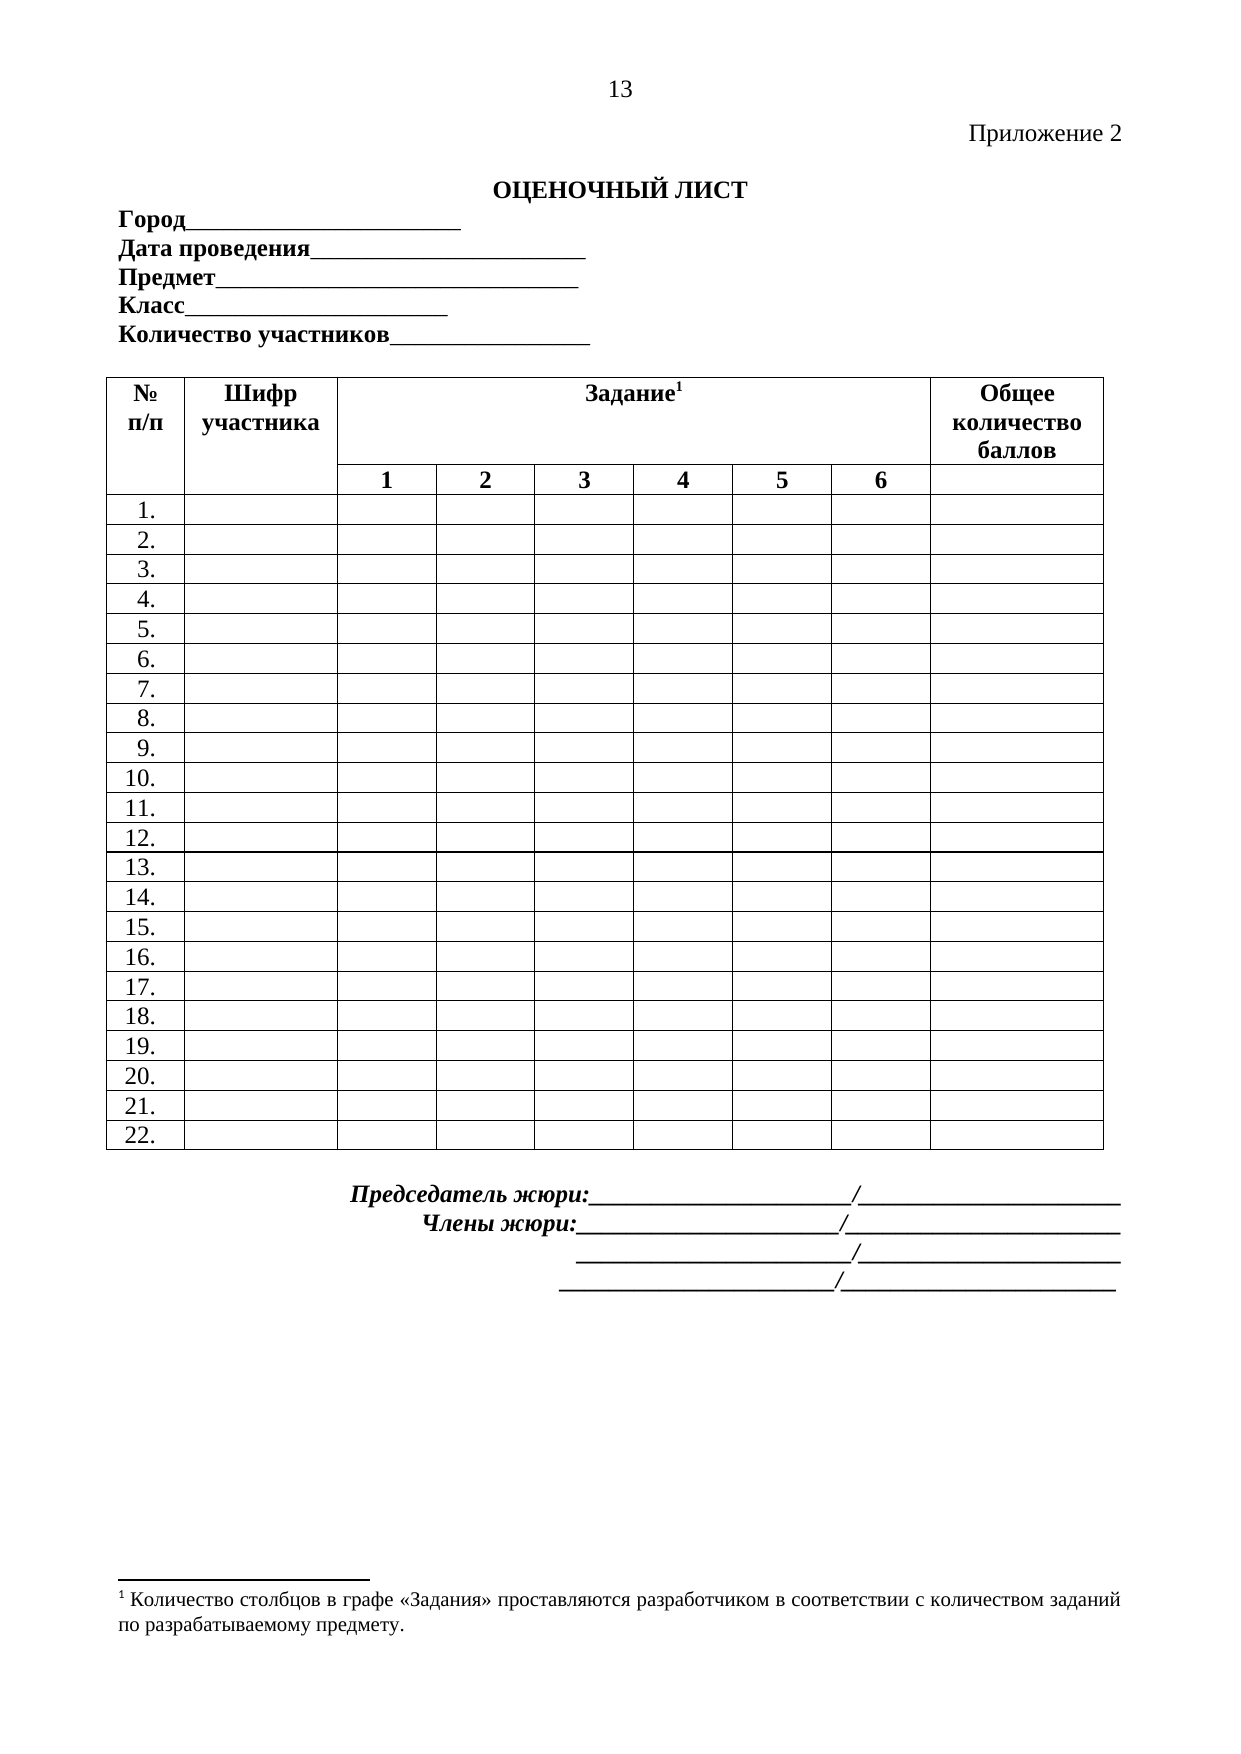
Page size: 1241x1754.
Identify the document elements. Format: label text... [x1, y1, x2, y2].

table_cell [437, 972, 534, 1000]
table_cell [634, 972, 732, 1000]
table_cell [832, 1091, 930, 1119]
table_cell [437, 942, 534, 971]
table_cell [338, 525, 436, 553]
table_cell [338, 1001, 436, 1030]
table_cell [185, 763, 337, 792]
table_cell [733, 614, 831, 643]
table_cell [185, 1121, 337, 1149]
table_cell [535, 1121, 633, 1149]
table_cell [931, 555, 1103, 583]
table_cell [634, 1061, 732, 1090]
table_cell [107, 495, 184, 524]
table_cell [634, 495, 732, 524]
table_cell [437, 793, 534, 822]
table_cell [733, 644, 831, 673]
table_cell [338, 912, 436, 941]
table_cell [107, 1091, 184, 1119]
table_cell [634, 882, 732, 911]
table_cell [185, 584, 337, 613]
table_cell [185, 972, 337, 1000]
table_cell [832, 763, 930, 792]
table_cell [733, 674, 831, 702]
table_cell [107, 1061, 184, 1090]
table_cell [535, 1001, 633, 1030]
table_cell [634, 1001, 732, 1030]
table_cell [733, 733, 831, 762]
text Председатель жюри:_____________________/_____________________ [118, 1179, 1122, 1208]
table_cell [733, 1061, 831, 1090]
table_cell [832, 555, 930, 583]
table_cell [338, 1091, 436, 1119]
text Дата проведения______________________ [118, 233, 1122, 262]
table_cell [832, 1031, 930, 1060]
table_cell [338, 882, 436, 911]
table_cell [832, 704, 930, 732]
table_cell [107, 733, 184, 762]
table_cell [634, 704, 732, 732]
text Количество участников________________ [118, 319, 1122, 348]
table_cell [931, 1031, 1103, 1060]
table_cell [338, 823, 436, 851]
table_cell [185, 614, 337, 643]
table_cell [634, 1031, 732, 1060]
table_cell [931, 823, 1103, 851]
text Предмет_____________________________ [118, 262, 1122, 291]
table_cell [832, 1121, 930, 1149]
table_cell [535, 525, 633, 553]
table_cell [832, 882, 930, 911]
table_cell [634, 793, 732, 822]
table_cell [535, 1061, 633, 1090]
table_cell [733, 823, 831, 851]
table_cell [338, 644, 436, 673]
table_cell [931, 942, 1103, 971]
table_cell [535, 644, 633, 673]
table_cell [733, 882, 831, 911]
table_cell [107, 704, 184, 732]
table_cell [535, 733, 633, 762]
table_cell [107, 1001, 184, 1030]
table_cell [931, 495, 1103, 524]
text Члены жюри:_____________________/______________________ [118, 1208, 1122, 1237]
table_cell [733, 763, 831, 792]
table_cell [185, 525, 337, 553]
table_cell [185, 853, 337, 881]
table_cell [634, 1121, 732, 1149]
table_cell [185, 644, 337, 673]
table_cell [107, 555, 184, 583]
table_cell [338, 1121, 436, 1149]
table_cell [733, 1091, 831, 1119]
table_cell [931, 853, 1103, 881]
table_cell [733, 972, 831, 1000]
table_cell [931, 972, 1103, 1000]
table_cell [931, 704, 1103, 732]
table_cell [338, 704, 436, 732]
table_cell 3 [535, 465, 633, 494]
table_cell [634, 733, 732, 762]
table_cell [535, 555, 633, 583]
table_cell [107, 972, 184, 1000]
table_cell [535, 1091, 633, 1119]
table_cell 5 [733, 465, 831, 494]
table_cell [338, 1061, 436, 1090]
table_header Задание [338, 378, 930, 464]
table_cell [437, 644, 534, 673]
table_cell [437, 763, 534, 792]
table_cell [535, 823, 633, 851]
table_cell [535, 853, 633, 881]
table_cell 1 [338, 465, 436, 494]
table_cell [634, 614, 732, 643]
table_cell [733, 525, 831, 553]
table_cell [437, 823, 534, 851]
table_cell [107, 614, 184, 643]
table_cell [185, 555, 337, 583]
table_cell [535, 763, 633, 792]
table_cell [535, 704, 633, 732]
table_cell [634, 555, 732, 583]
table_cell [437, 1121, 534, 1149]
table_cell [931, 1091, 1103, 1119]
table_cell [107, 1121, 184, 1149]
table_cell [185, 733, 337, 762]
table_cell [931, 733, 1103, 762]
table_cell [634, 525, 732, 553]
table_cell [437, 733, 534, 762]
table_header Шифр участника [185, 378, 337, 494]
table_cell [338, 584, 436, 613]
table_cell [931, 1061, 1103, 1090]
text Класс_____________________ [118, 291, 1122, 319]
table_cell [107, 763, 184, 792]
table_cell [535, 882, 633, 911]
table_cell [931, 793, 1103, 822]
text Город______________________ [118, 204, 1122, 233]
table_cell 2 [437, 465, 534, 494]
table_cell [832, 733, 930, 762]
table_cell [107, 882, 184, 911]
table_cell [185, 1001, 337, 1030]
table_cell [437, 1091, 534, 1119]
table_cell [733, 793, 831, 822]
table_cell [931, 525, 1103, 553]
table_cell [107, 793, 184, 822]
table_cell [535, 674, 633, 702]
table_header Общее количество баллов [931, 378, 1103, 464]
table_cell [733, 853, 831, 881]
table_cell [733, 704, 831, 732]
table_cell [535, 1031, 633, 1060]
table_cell [437, 614, 534, 643]
table_cell [634, 644, 732, 673]
table_cell [634, 853, 732, 881]
table_cell [437, 1061, 534, 1090]
table_cell [832, 793, 930, 822]
table_cell [185, 793, 337, 822]
table_cell [832, 823, 930, 851]
table_cell [832, 912, 930, 941]
table_header № п/п [107, 378, 184, 494]
table_cell [437, 704, 534, 732]
table_cell [832, 525, 930, 553]
table_cell [832, 1001, 930, 1030]
table_cell [437, 853, 534, 881]
table_cell [832, 1061, 930, 1090]
table_cell [437, 1031, 534, 1060]
table_cell [437, 525, 534, 553]
table_cell [107, 584, 184, 613]
table_cell [832, 674, 930, 702]
table_cell [733, 1121, 831, 1149]
table_cell [832, 942, 930, 971]
table_cell [437, 912, 534, 941]
table_cell [437, 584, 534, 613]
table_cell [733, 584, 831, 613]
table_cell [535, 972, 633, 1000]
table_cell [185, 704, 337, 732]
table_cell [832, 972, 930, 1000]
table_cell [535, 584, 633, 613]
table_cell [931, 644, 1103, 673]
table_cell [185, 882, 337, 911]
table_cell [733, 942, 831, 971]
table_cell [185, 1091, 337, 1119]
table_cell [931, 1001, 1103, 1030]
list Приложение 2 [118, 118, 1122, 147]
table_cell [733, 912, 831, 941]
table_cell [338, 763, 436, 792]
table_cell [107, 823, 184, 851]
table_cell [338, 614, 436, 643]
table_cell [634, 584, 732, 613]
table_cell [338, 793, 436, 822]
table_cell [338, 1031, 436, 1060]
table_cell [437, 555, 534, 583]
table_cell [338, 972, 436, 1000]
table_cell [185, 1061, 337, 1090]
table_cell [733, 555, 831, 583]
table_cell [832, 644, 930, 673]
table_cell [931, 912, 1103, 941]
table_cell [634, 942, 732, 971]
table_cell [185, 495, 337, 524]
table_cell [185, 912, 337, 941]
table_cell [634, 823, 732, 851]
table_cell [338, 555, 436, 583]
table_cell [931, 614, 1103, 643]
table_cell [107, 644, 184, 673]
table_cell [437, 1001, 534, 1030]
table_cell [338, 853, 436, 881]
table_cell [437, 882, 534, 911]
table_cell [338, 733, 436, 762]
table_cell [733, 495, 831, 524]
table_cell [931, 1121, 1103, 1149]
table_cell [733, 1031, 831, 1060]
table_cell [931, 465, 1103, 494]
table_cell [535, 793, 633, 822]
table_cell [185, 823, 337, 851]
table_cell [107, 942, 184, 971]
text ______________________/_____________________ [118, 1237, 1122, 1265]
table_cell [185, 942, 337, 971]
table_cell [634, 1091, 732, 1119]
table_cell [107, 674, 184, 702]
table_cell [832, 853, 930, 881]
table_cell [832, 584, 930, 613]
table_cell [634, 912, 732, 941]
table_cell [535, 912, 633, 941]
table_cell [437, 674, 534, 702]
table_cell [535, 942, 633, 971]
table_cell [931, 584, 1103, 613]
table_cell [535, 614, 633, 643]
table_cell [338, 495, 436, 524]
table_cell [437, 495, 534, 524]
table_cell [733, 1001, 831, 1030]
table_cell [535, 495, 633, 524]
table_cell [107, 912, 184, 941]
table_cell 6 [832, 465, 930, 494]
table_cell [634, 674, 732, 702]
table_cell [832, 495, 930, 524]
table_cell [931, 674, 1103, 702]
table_cell [634, 763, 732, 792]
list ______________________/______________________ [118, 1265, 1122, 1294]
table_cell [832, 614, 930, 643]
table_cell [931, 763, 1103, 792]
table_cell [931, 882, 1103, 911]
table_cell [107, 853, 184, 881]
table_cell [107, 525, 184, 553]
table_cell [107, 1031, 184, 1060]
table_cell [338, 674, 436, 702]
table_cell [338, 942, 436, 971]
table_cell [185, 674, 337, 702]
text ОЦЕНОЧНЫЙ ЛИСТ [118, 176, 1122, 204]
table_cell [185, 1031, 337, 1060]
table_cell 4 [634, 465, 732, 494]
